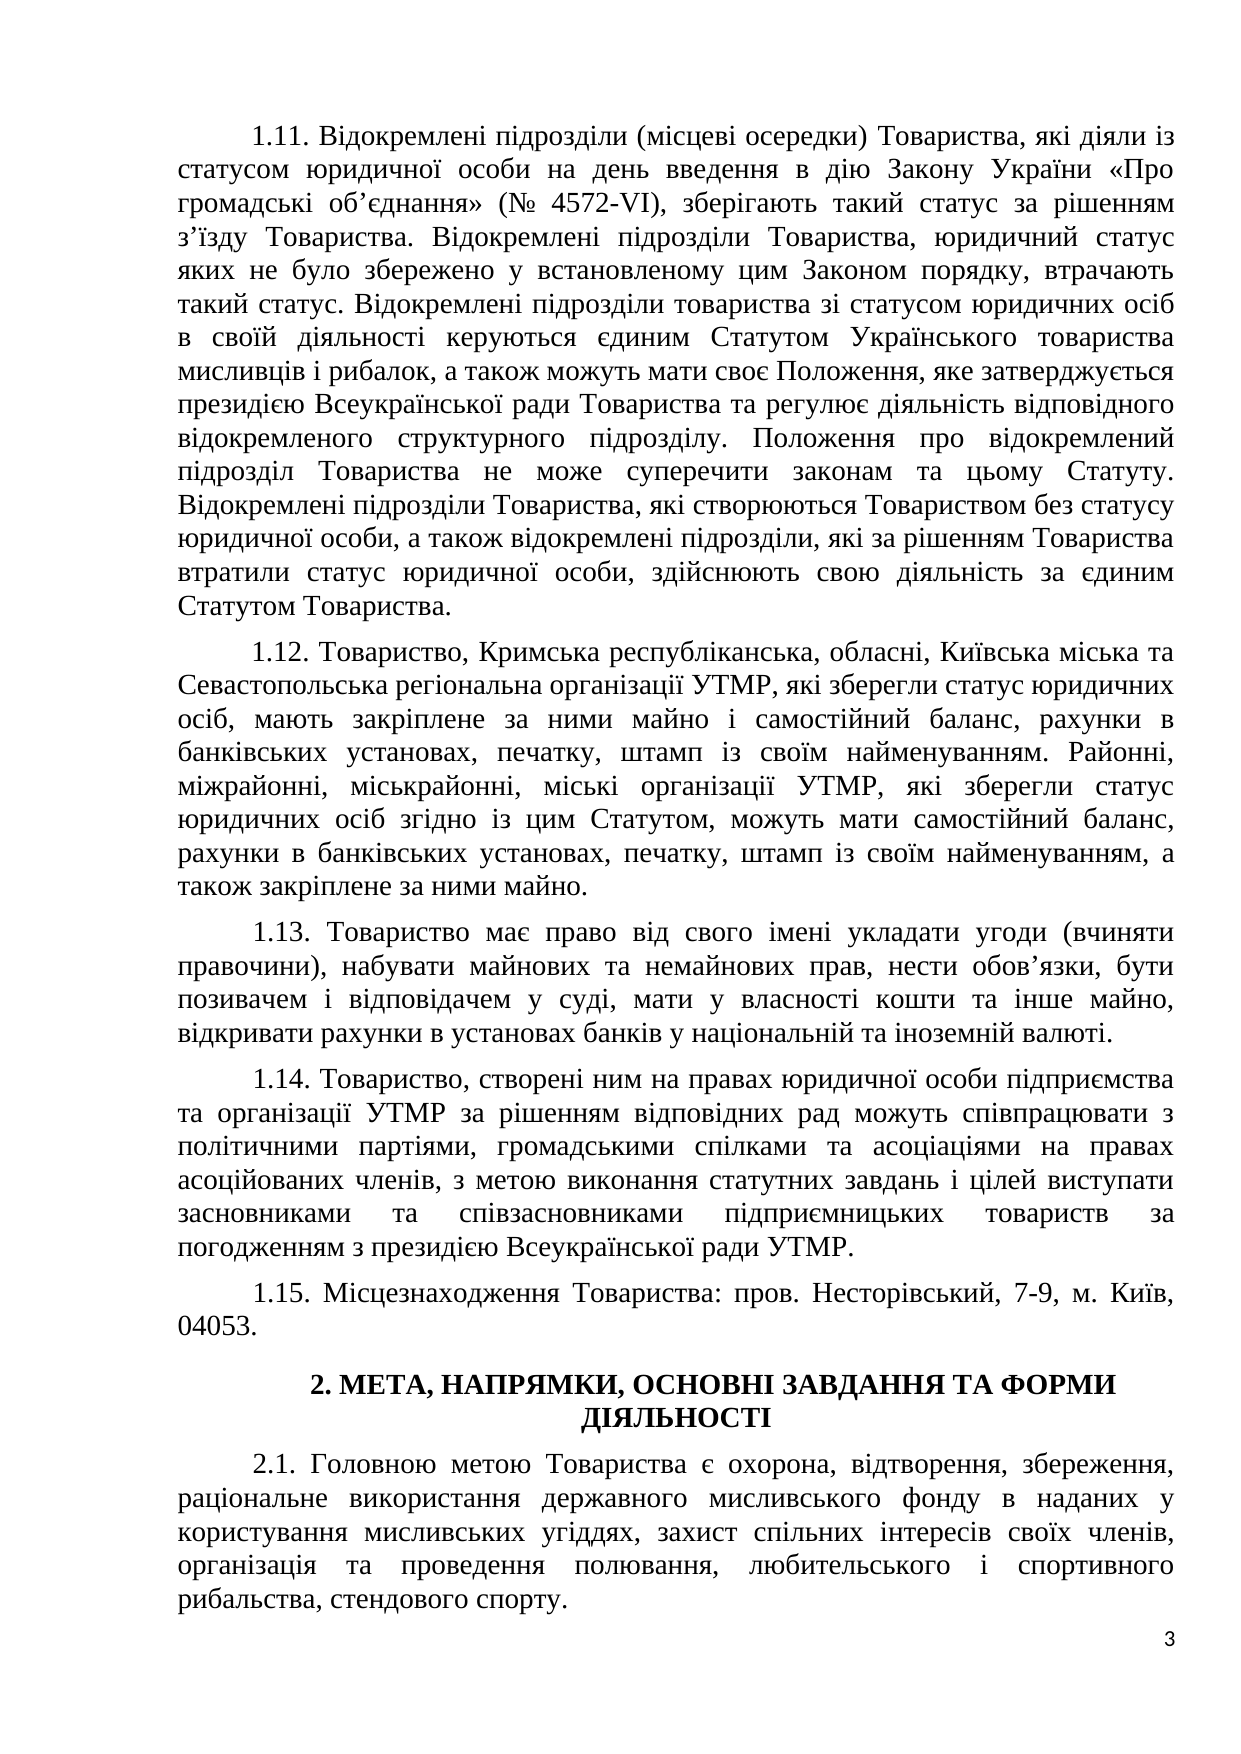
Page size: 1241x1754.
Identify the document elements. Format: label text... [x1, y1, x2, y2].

text 1.15. Місцезнаходження Товариства: пров. Несторівський, 7-. Київ, 04053. [177, 1275, 1175, 1342]
text 1.11. Відокремлені підрозділи (місцеві осередки) Товариства, які діяли із статусом юридичної особи на день введення в дію Закону України «Про громадські об’єднання» (№ 4572-VI), зберігають такий статус за рішенням з’їзду Товариства. Відокремлені підрозділи Товариства, юридичний статус яких не було збережено у встановленому цим Законом порядку, втрачають такий статус. Відокремлені підрозділи товариства зі статусом юридичних осіб в своїй діяльності керуються єдиним Статутом Українського товариства мисливців і рибалок, а також можуть мати своє Положення, яке затверджується президією Всеукраїнської ради Товариства та регулює діяльність відповідного відокремленого структурного підрозділу. Положення про відокремлений підрозділ Товариства не може суперечити законам та цьому Статуту. Відокремлені підрозділи Товариства, які створюються Товариством без статусу юридичної особи, а також відокремлені підрозділи, які за рішенням Товариства втратили статус юридичної особи, здійснюють свою діяльність за єдиним Статутом Товариства. [177, 118, 1175, 621]
text 1.13. Товариство має право від свого імені укладати угоди (вчиняти правочини), набувати майнових та немайнових прав, нести обов’язки, бути позивачем і відповідачем у суді, мати у власності кошти та інше майно, відкривати рахунки в установах банків у національній та іноземній валюті. [177, 914, 1175, 1049]
text 2. МЕТА, НАПРЯМКИ, ОСНОВНІ ЗАВДАННЯ ТА ФОРМИ ДІЯЛЬНОСТІ [177, 1367, 1175, 1434]
text 1.12. Товариство, Кримська республіканська, обласні, Київська міська та Севастопольська регіональна організації УТМР, які зберегли статус юридичних осіб, мають закріплене за ними майно і самостійний баланс, рахунки в банківських установах, печатку, штамп із своїм найменуванням. Районні, міжрайонні, міськрайонні, міські організації УТМР, які зберегли статус юридичних осіб згідно із цим Статутом, можуть мати самостійний баланс, рахунки в банківських установах, печатку, штамп із своїм найменуванням, а також закріплене за ними майно. [177, 634, 1175, 902]
text 1.14. Товариство, створені ним на правах юридичної особи підприємства та організації УТМР за рішенням відповідних рад можуть співпрацювати з політичними партіями, громадськими спілками та асоціаціями на правах асоційованих членів, з метою виконання статутних завдань і цілей виступати засновниками та співзасновниками підприємницьких товариств за погодженням з президією Всеукраїнської ради УТМР. [177, 1061, 1175, 1262]
text 2.1. Головною метою Товариства є охорона, відтворення, збереження, раціональне використання державного мисливського фонду в наданих у користування мисливських угіддях, захист спільних інтересів своїх членів, організація та проведення полювання, любительського і спортивного рибальства, стендового спорту. [177, 1447, 1175, 1614]
